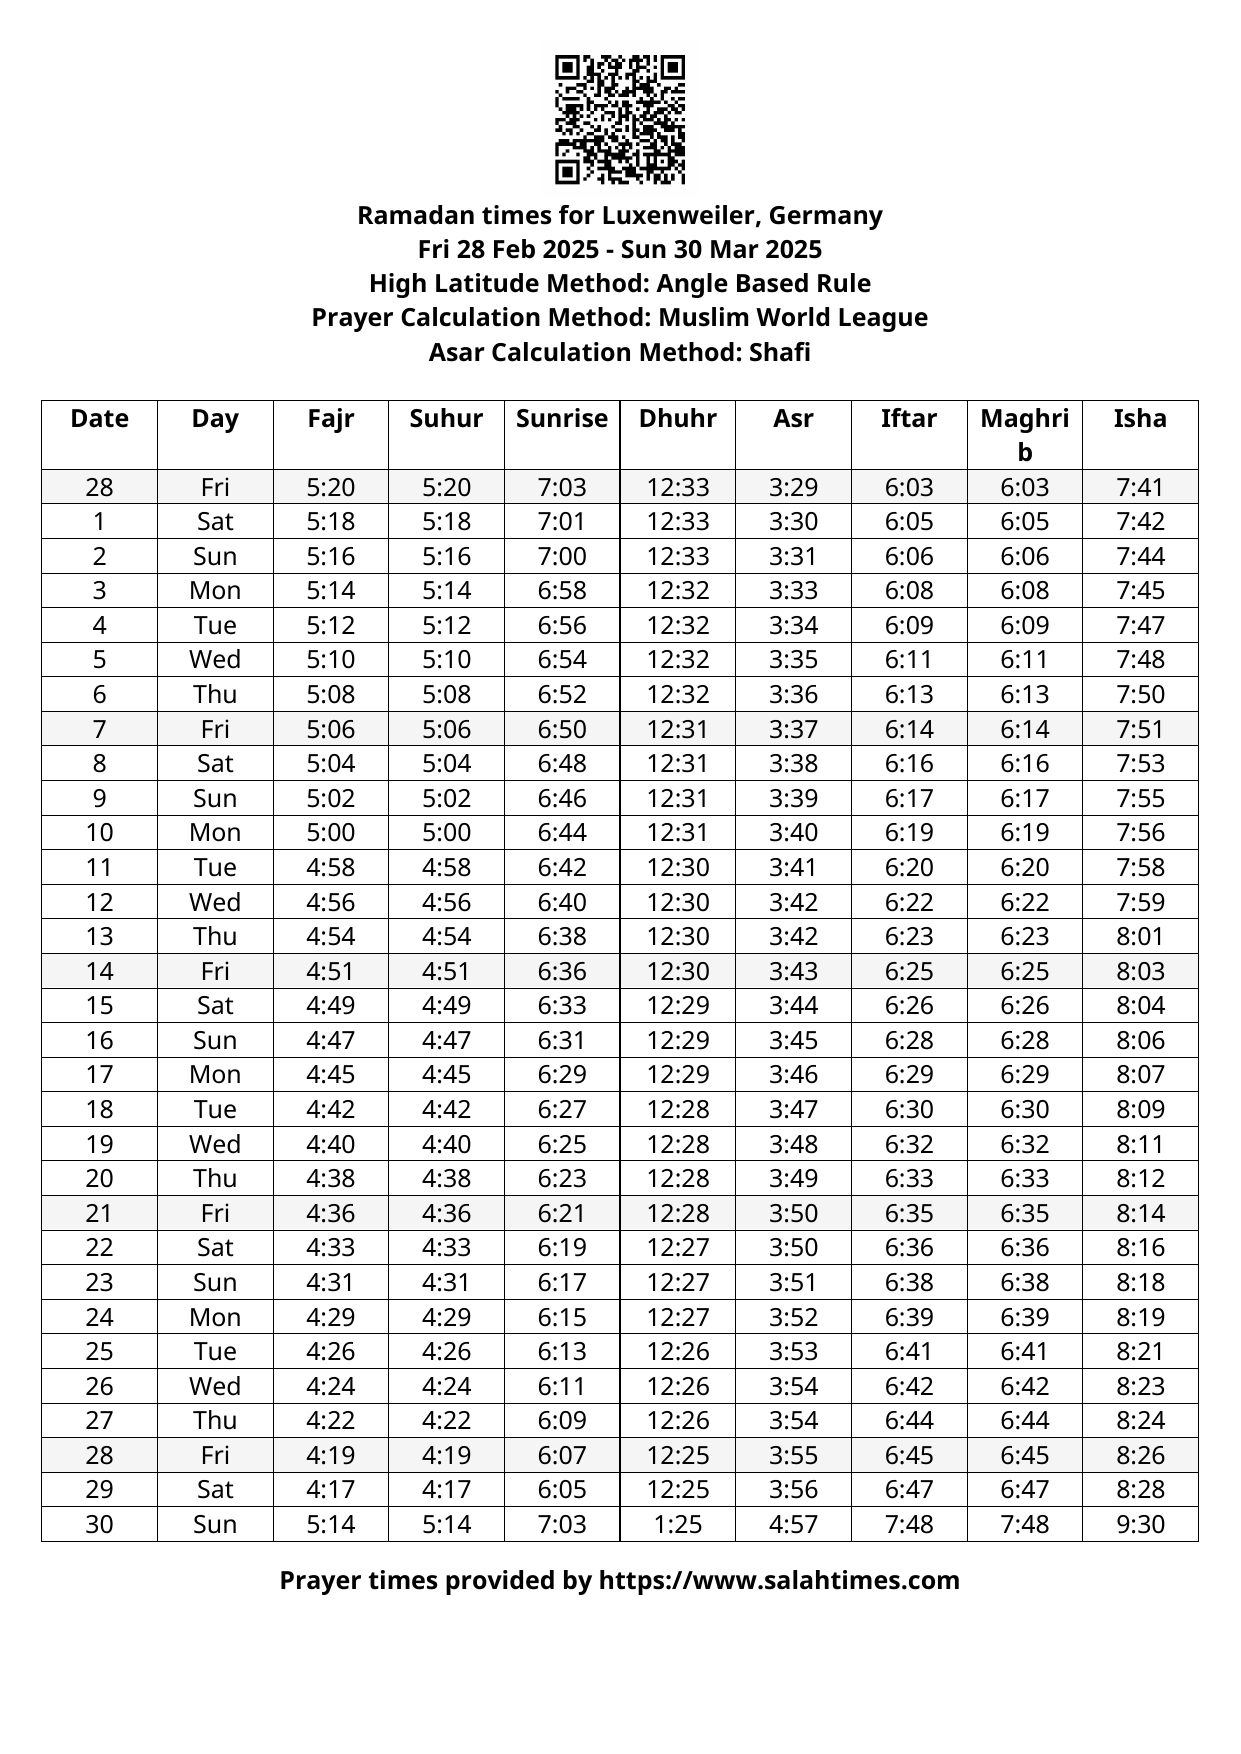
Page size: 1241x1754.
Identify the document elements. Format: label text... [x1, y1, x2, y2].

table_cell 12:32 [621, 643, 735, 676]
table_cell 6:14 [968, 712, 1082, 745]
table_cell 25 [42, 1334, 157, 1368]
table_cell 12:29 [621, 989, 735, 1022]
table_cell 12:25 [621, 1473, 735, 1506]
table_cell 6:11 [852, 643, 967, 676]
table_cell Fri [158, 470, 273, 503]
picture [542, 41, 699, 198]
table_cell 5:18 [274, 504, 388, 538]
table_cell 30 [42, 1507, 157, 1541]
table_cell Sun [158, 1023, 273, 1057]
table_header Isha [1083, 401, 1198, 469]
table_cell 6:26 [968, 989, 1082, 1022]
table_cell 6:38 [505, 919, 619, 953]
table_cell Mon [158, 574, 273, 607]
text Prayer times provided by https://www.salahtimes.com [42, 1563, 1198, 1597]
table_cell 6:36 [852, 1231, 967, 1264]
table_cell 7:41 [1083, 470, 1198, 503]
table_header Dhuhr [621, 401, 735, 469]
table_cell 5:14 [274, 574, 388, 607]
table_cell 5:06 [274, 712, 388, 745]
table_cell 5:04 [274, 746, 388, 780]
table_cell 3:41 [736, 850, 851, 884]
table_cell 12:28 [621, 1161, 735, 1195]
table_cell 4:45 [389, 1058, 504, 1091]
table_cell 4:31 [389, 1265, 504, 1299]
table_cell 6:48 [505, 746, 619, 780]
table_cell 17 [42, 1058, 157, 1091]
table_cell 3:42 [736, 919, 851, 953]
table_cell 6:22 [968, 885, 1082, 918]
table_header Day [158, 401, 273, 469]
table_cell Sat [158, 504, 273, 538]
table_cell 5:10 [389, 643, 504, 676]
table_cell 12:28 [621, 1092, 735, 1126]
table_header Suhur [389, 401, 504, 469]
table_cell 3:37 [736, 712, 851, 745]
table_cell 7:48 [968, 1507, 1082, 1541]
table_cell Sat [158, 1473, 273, 1506]
text Ramadan times for Luxenweiler, Germany [42, 198, 1198, 232]
table_cell 4:40 [274, 1127, 388, 1160]
table_cell 4:51 [274, 954, 388, 987]
table_cell 8:04 [1083, 989, 1198, 1022]
table_cell 20 [42, 1161, 157, 1195]
table_cell 6:46 [505, 781, 619, 814]
table_cell 12:29 [621, 1058, 735, 1091]
table_cell 12:30 [621, 850, 735, 884]
table_cell 6:25 [852, 954, 967, 987]
table_cell 12:26 [621, 1404, 735, 1437]
table_cell 4:47 [389, 1023, 504, 1057]
table_cell 3:35 [736, 643, 851, 676]
table_cell 8:26 [1083, 1438, 1198, 1472]
table_cell 6:22 [852, 885, 967, 918]
table_cell 6:17 [505, 1265, 619, 1299]
table_cell 6:36 [968, 1231, 1082, 1264]
table_cell Sun [158, 1265, 273, 1299]
table_cell 9:30 [1083, 1507, 1198, 1541]
table_cell 12:32 [621, 574, 735, 607]
table_cell 3:56 [736, 1473, 851, 1506]
table_cell 3:30 [736, 504, 851, 538]
table_cell 12:30 [621, 954, 735, 987]
table_cell 4:19 [274, 1438, 388, 1472]
table_cell 23 [42, 1265, 157, 1299]
table_cell 8:16 [1083, 1231, 1198, 1264]
table_cell Fri [158, 1196, 273, 1229]
table_cell 3:52 [736, 1300, 851, 1333]
table_cell 3:47 [736, 1092, 851, 1126]
table_cell 5:16 [389, 539, 504, 572]
table_cell 6:05 [968, 504, 1082, 538]
table_cell 13 [42, 919, 157, 953]
table_cell 3:31 [736, 539, 851, 572]
table_cell 7:59 [1083, 885, 1198, 918]
table_cell Wed [158, 1127, 273, 1160]
table_cell 5:02 [274, 781, 388, 814]
text Asar Calculation Method: Shafi [42, 334, 1198, 368]
text Fri 28 Feb 2025 - Sun 30 Mar 2025 [42, 232, 1198, 266]
table_cell 12:28 [621, 1196, 735, 1229]
table_cell 6:39 [852, 1300, 967, 1333]
table_cell 4:22 [274, 1404, 388, 1437]
table_cell 15 [42, 989, 157, 1022]
table_cell 5:00 [274, 816, 388, 849]
table_cell 3:44 [736, 989, 851, 1022]
table_cell 12:32 [621, 677, 735, 711]
table_cell 8:06 [1083, 1023, 1198, 1057]
table_cell 4:42 [389, 1092, 504, 1126]
table_cell 4:40 [389, 1127, 504, 1160]
table_cell 7 [42, 712, 157, 745]
table_cell 8:01 [1083, 919, 1198, 953]
table_cell 3:51 [736, 1265, 851, 1299]
table_cell 26 [42, 1369, 157, 1402]
table_cell 6:54 [505, 643, 619, 676]
table_cell 7:03 [505, 1507, 619, 1541]
table_cell 3:29 [736, 470, 851, 503]
table_cell 4:24 [389, 1369, 504, 1402]
table_cell 6:28 [968, 1023, 1082, 1057]
table_header Fajr [274, 401, 388, 469]
table_cell 5:20 [389, 470, 504, 503]
table_cell 7:50 [1083, 677, 1198, 711]
table_cell 7:58 [1083, 850, 1198, 884]
table_cell 6:44 [505, 816, 619, 849]
table_cell 6:40 [505, 885, 619, 918]
table_cell 6:08 [852, 574, 967, 607]
table_cell 4:29 [389, 1300, 504, 1333]
table_cell 8 [42, 746, 157, 780]
table_cell 6:09 [968, 608, 1082, 642]
table_cell 6:16 [852, 746, 967, 780]
table_cell 6:05 [852, 504, 967, 538]
table_cell 6:33 [852, 1161, 967, 1195]
table_cell 6:44 [968, 1404, 1082, 1437]
table_cell 5:14 [389, 574, 504, 607]
table_cell 6 [42, 677, 157, 711]
table_cell 3:49 [736, 1161, 851, 1195]
table_cell 7:01 [505, 504, 619, 538]
table_cell 3:38 [736, 746, 851, 780]
table_cell 7:03 [505, 470, 619, 503]
table_cell Tue [158, 1334, 273, 1368]
table_cell 6:07 [505, 1438, 619, 1472]
table_cell 12:31 [621, 816, 735, 849]
table_cell 6:08 [968, 574, 1082, 607]
table_cell 6:42 [852, 1369, 967, 1402]
table_cell 6:09 [852, 608, 967, 642]
table_cell 6:35 [968, 1196, 1082, 1229]
table_header Maghrib [968, 401, 1082, 469]
table_cell 1:25 [621, 1507, 735, 1541]
table_cell 8:11 [1083, 1127, 1198, 1160]
table_cell 6:09 [505, 1404, 619, 1437]
table_cell 6:45 [968, 1438, 1082, 1472]
table_cell 6:58 [505, 574, 619, 607]
table_cell 27 [42, 1404, 157, 1437]
table_cell 6:26 [852, 989, 967, 1022]
table_cell 4:56 [274, 885, 388, 918]
table_cell 12:30 [621, 919, 735, 953]
table_cell 6:29 [505, 1058, 619, 1091]
table_cell 5:12 [274, 608, 388, 642]
table_cell 3:43 [736, 954, 851, 987]
table_cell 4:36 [274, 1196, 388, 1229]
table_header Sunrise [505, 401, 619, 469]
table_cell 11 [42, 850, 157, 884]
table_cell 12:32 [621, 608, 735, 642]
table_cell 8:28 [1083, 1473, 1198, 1506]
table_cell 8:23 [1083, 1369, 1198, 1402]
table_cell 6:50 [505, 712, 619, 745]
table_cell 6:39 [968, 1300, 1082, 1333]
table_cell 12:29 [621, 1023, 735, 1057]
table_cell 6:29 [968, 1058, 1082, 1091]
table_cell 4:58 [274, 850, 388, 884]
table_cell 6:14 [852, 712, 967, 745]
table_cell 12:28 [621, 1127, 735, 1160]
table_cell Fri [158, 954, 273, 987]
table_cell 5:20 [274, 470, 388, 503]
table_cell 6:28 [852, 1023, 967, 1057]
table_cell 4:49 [274, 989, 388, 1022]
table_cell 3:54 [736, 1404, 851, 1437]
table_cell 12:25 [621, 1438, 735, 1472]
table_cell 3:46 [736, 1058, 851, 1091]
table_cell 6:19 [505, 1231, 619, 1264]
table_cell 6:03 [852, 470, 967, 503]
table_cell 4:24 [274, 1369, 388, 1402]
table_cell 8:24 [1083, 1404, 1198, 1437]
table_cell 8:09 [1083, 1092, 1198, 1126]
table_cell 3:45 [736, 1023, 851, 1057]
table_cell 6:41 [968, 1334, 1082, 1368]
table_cell 6:38 [852, 1265, 967, 1299]
table_cell 6:19 [968, 816, 1082, 849]
table_cell 6:33 [505, 989, 619, 1022]
table_cell 6:42 [968, 1369, 1082, 1402]
table_cell 19 [42, 1127, 157, 1160]
table_cell 6:47 [968, 1473, 1082, 1506]
table_cell 4:42 [274, 1092, 388, 1126]
table_cell 6:41 [852, 1334, 967, 1368]
table_cell 4:22 [389, 1404, 504, 1437]
table_cell 4:17 [274, 1473, 388, 1506]
table_cell 6:11 [968, 643, 1082, 676]
table_cell 12:30 [621, 885, 735, 918]
text Prayer Calculation Method: Muslim World League [42, 300, 1198, 334]
table_cell Sun [158, 539, 273, 572]
table_cell 5:08 [274, 677, 388, 711]
table_cell 16 [42, 1023, 157, 1057]
table_cell Wed [158, 643, 273, 676]
table_cell 3:48 [736, 1127, 851, 1160]
table_cell 6:15 [505, 1300, 619, 1333]
table_cell 6:06 [852, 539, 967, 572]
table_cell 7:55 [1083, 781, 1198, 814]
table_cell 4:58 [389, 850, 504, 884]
table_cell Thu [158, 1161, 273, 1195]
table_cell 6:47 [852, 1473, 967, 1506]
table_cell 4:36 [389, 1196, 504, 1229]
table_cell Fri [158, 712, 273, 745]
table_cell 4:29 [274, 1300, 388, 1333]
table_cell 18 [42, 1092, 157, 1126]
table_cell 4:47 [274, 1023, 388, 1057]
table_cell 8:14 [1083, 1196, 1198, 1229]
table_cell 6:52 [505, 677, 619, 711]
table_cell 6:11 [505, 1369, 619, 1402]
table_cell 6:36 [505, 954, 619, 987]
table_cell 7:47 [1083, 608, 1198, 642]
table_cell 6:21 [505, 1196, 619, 1229]
table_cell Tue [158, 850, 273, 884]
table_cell 8:07 [1083, 1058, 1198, 1091]
table_cell 4:54 [389, 919, 504, 953]
table_cell 4:19 [389, 1438, 504, 1472]
table_cell 5:04 [389, 746, 504, 780]
table_cell 6:32 [968, 1127, 1082, 1160]
table_cell 12:27 [621, 1300, 735, 1333]
table_cell 6:13 [505, 1334, 619, 1368]
table_cell 12:31 [621, 746, 735, 780]
table_cell 6:20 [852, 850, 967, 884]
table_cell 12 [42, 885, 157, 918]
table_cell 6:13 [968, 677, 1082, 711]
table_cell 8:12 [1083, 1161, 1198, 1195]
table_cell 8:03 [1083, 954, 1198, 987]
table_cell 7:42 [1083, 504, 1198, 538]
table_cell 4:38 [389, 1161, 504, 1195]
table_cell 6:23 [852, 919, 967, 953]
table_cell 12:27 [621, 1265, 735, 1299]
table_cell 3:55 [736, 1438, 851, 1472]
table_cell 6:23 [968, 919, 1082, 953]
table_cell 4:57 [736, 1507, 851, 1541]
table_header Date [42, 401, 157, 469]
table_cell 12:26 [621, 1334, 735, 1368]
table_cell 6:32 [852, 1127, 967, 1160]
table_cell 7:51 [1083, 712, 1198, 745]
table_cell 3:50 [736, 1231, 851, 1264]
table_cell 4:45 [274, 1058, 388, 1091]
table_cell 5:18 [389, 504, 504, 538]
table_cell 12:26 [621, 1369, 735, 1402]
table_cell 3:36 [736, 677, 851, 711]
table_cell Wed [158, 885, 273, 918]
table_cell Fri [158, 1438, 273, 1472]
table_cell 4:38 [274, 1161, 388, 1195]
table_cell 4:31 [274, 1265, 388, 1299]
table_cell Sat [158, 746, 273, 780]
table_cell Thu [158, 677, 273, 711]
table_cell 5:08 [389, 677, 504, 711]
table_cell 7:48 [852, 1507, 967, 1541]
table_cell 6:16 [968, 746, 1082, 780]
table_cell 3:42 [736, 885, 851, 918]
table_cell 6:19 [852, 816, 967, 849]
table_cell 6:30 [968, 1092, 1082, 1126]
table_cell 6:45 [852, 1438, 967, 1472]
table_cell 28 [42, 1438, 157, 1472]
table_cell 4:56 [389, 885, 504, 918]
table_cell Tue [158, 608, 273, 642]
table_cell 7:45 [1083, 574, 1198, 607]
table_cell 7:53 [1083, 746, 1198, 780]
table_cell 5 [42, 643, 157, 676]
table_cell 6:29 [852, 1058, 967, 1091]
table_cell 8:19 [1083, 1300, 1198, 1333]
table_cell 6:25 [505, 1127, 619, 1160]
table_cell 6:23 [505, 1161, 619, 1195]
table_cell 5:06 [389, 712, 504, 745]
table_cell 3:33 [736, 574, 851, 607]
table_header Iftar [852, 401, 967, 469]
table_cell 6:05 [505, 1473, 619, 1506]
table_cell 6:17 [968, 781, 1082, 814]
table_cell 6:27 [505, 1092, 619, 1126]
table_cell 10 [42, 816, 157, 849]
table_cell 6:38 [968, 1265, 1082, 1299]
table_cell 3:53 [736, 1334, 851, 1368]
table_cell 8:18 [1083, 1265, 1198, 1299]
table_header Asr [736, 401, 851, 469]
table_cell 6:06 [968, 539, 1082, 572]
table_cell 6:13 [852, 677, 967, 711]
table_cell Wed [158, 1369, 273, 1402]
table_cell 12:33 [621, 539, 735, 572]
table_cell 5:14 [389, 1507, 504, 1541]
table_cell 4:33 [389, 1231, 504, 1264]
table_cell 12:33 [621, 470, 735, 503]
table_cell 6:31 [505, 1023, 619, 1057]
table_cell 12:31 [621, 712, 735, 745]
table_cell 5:14 [274, 1507, 388, 1541]
table_cell Sun [158, 1507, 273, 1541]
table_cell 7:56 [1083, 816, 1198, 849]
table_cell 14 [42, 954, 157, 987]
table_cell 4:26 [274, 1334, 388, 1368]
table_cell 7:00 [505, 539, 619, 572]
table_cell 4:26 [389, 1334, 504, 1368]
table_cell Sun [158, 781, 273, 814]
table_cell 5:16 [274, 539, 388, 572]
table_cell 5:12 [389, 608, 504, 642]
table_cell 6:25 [968, 954, 1082, 987]
table_cell 6:30 [852, 1092, 967, 1126]
table_cell 3 [42, 574, 157, 607]
table_cell 4:51 [389, 954, 504, 987]
table_cell Sat [158, 989, 273, 1022]
table_cell 7:44 [1083, 539, 1198, 572]
table_cell Mon [158, 1058, 273, 1091]
table_cell 9 [42, 781, 157, 814]
table_cell 4:33 [274, 1231, 388, 1264]
table_cell Thu [158, 1404, 273, 1437]
table_cell 6:35 [852, 1196, 967, 1229]
table_cell 29 [42, 1473, 157, 1506]
table_cell Thu [158, 919, 273, 953]
table_cell 8:21 [1083, 1334, 1198, 1368]
table_cell 22 [42, 1231, 157, 1264]
table_cell 5:10 [274, 643, 388, 676]
table_cell 3:54 [736, 1369, 851, 1402]
table_cell 12:31 [621, 781, 735, 814]
table_cell 28 [42, 470, 157, 503]
table_cell 6:33 [968, 1161, 1082, 1195]
table_cell 6:17 [852, 781, 967, 814]
table_cell 1 [42, 504, 157, 538]
table_cell 3:39 [736, 781, 851, 814]
table_cell Mon [158, 1300, 273, 1333]
table_cell 2 [42, 539, 157, 572]
text High Latitude Method: Angle Based Rule [42, 266, 1198, 300]
table_cell 4:17 [389, 1473, 504, 1506]
table_cell 3:40 [736, 816, 851, 849]
table_cell 6:03 [968, 470, 1082, 503]
table_cell 3:34 [736, 608, 851, 642]
table_cell 4 [42, 608, 157, 642]
table_cell 4:54 [274, 919, 388, 953]
table_cell 6:20 [968, 850, 1082, 884]
table_cell 12:27 [621, 1231, 735, 1264]
table_cell 5:02 [389, 781, 504, 814]
table_cell 4:49 [389, 989, 504, 1022]
table_cell 3:50 [736, 1196, 851, 1229]
table_cell 5:00 [389, 816, 504, 849]
table_cell 6:44 [852, 1404, 967, 1437]
table_cell Sat [158, 1231, 273, 1264]
table_cell 6:42 [505, 850, 619, 884]
table_cell Mon [158, 816, 273, 849]
table_cell 6:56 [505, 608, 619, 642]
table_cell 24 [42, 1300, 157, 1333]
table_cell 12:33 [621, 504, 735, 538]
table_cell 7:48 [1083, 643, 1198, 676]
table_cell 21 [42, 1196, 157, 1229]
table_cell Tue [158, 1092, 273, 1126]
